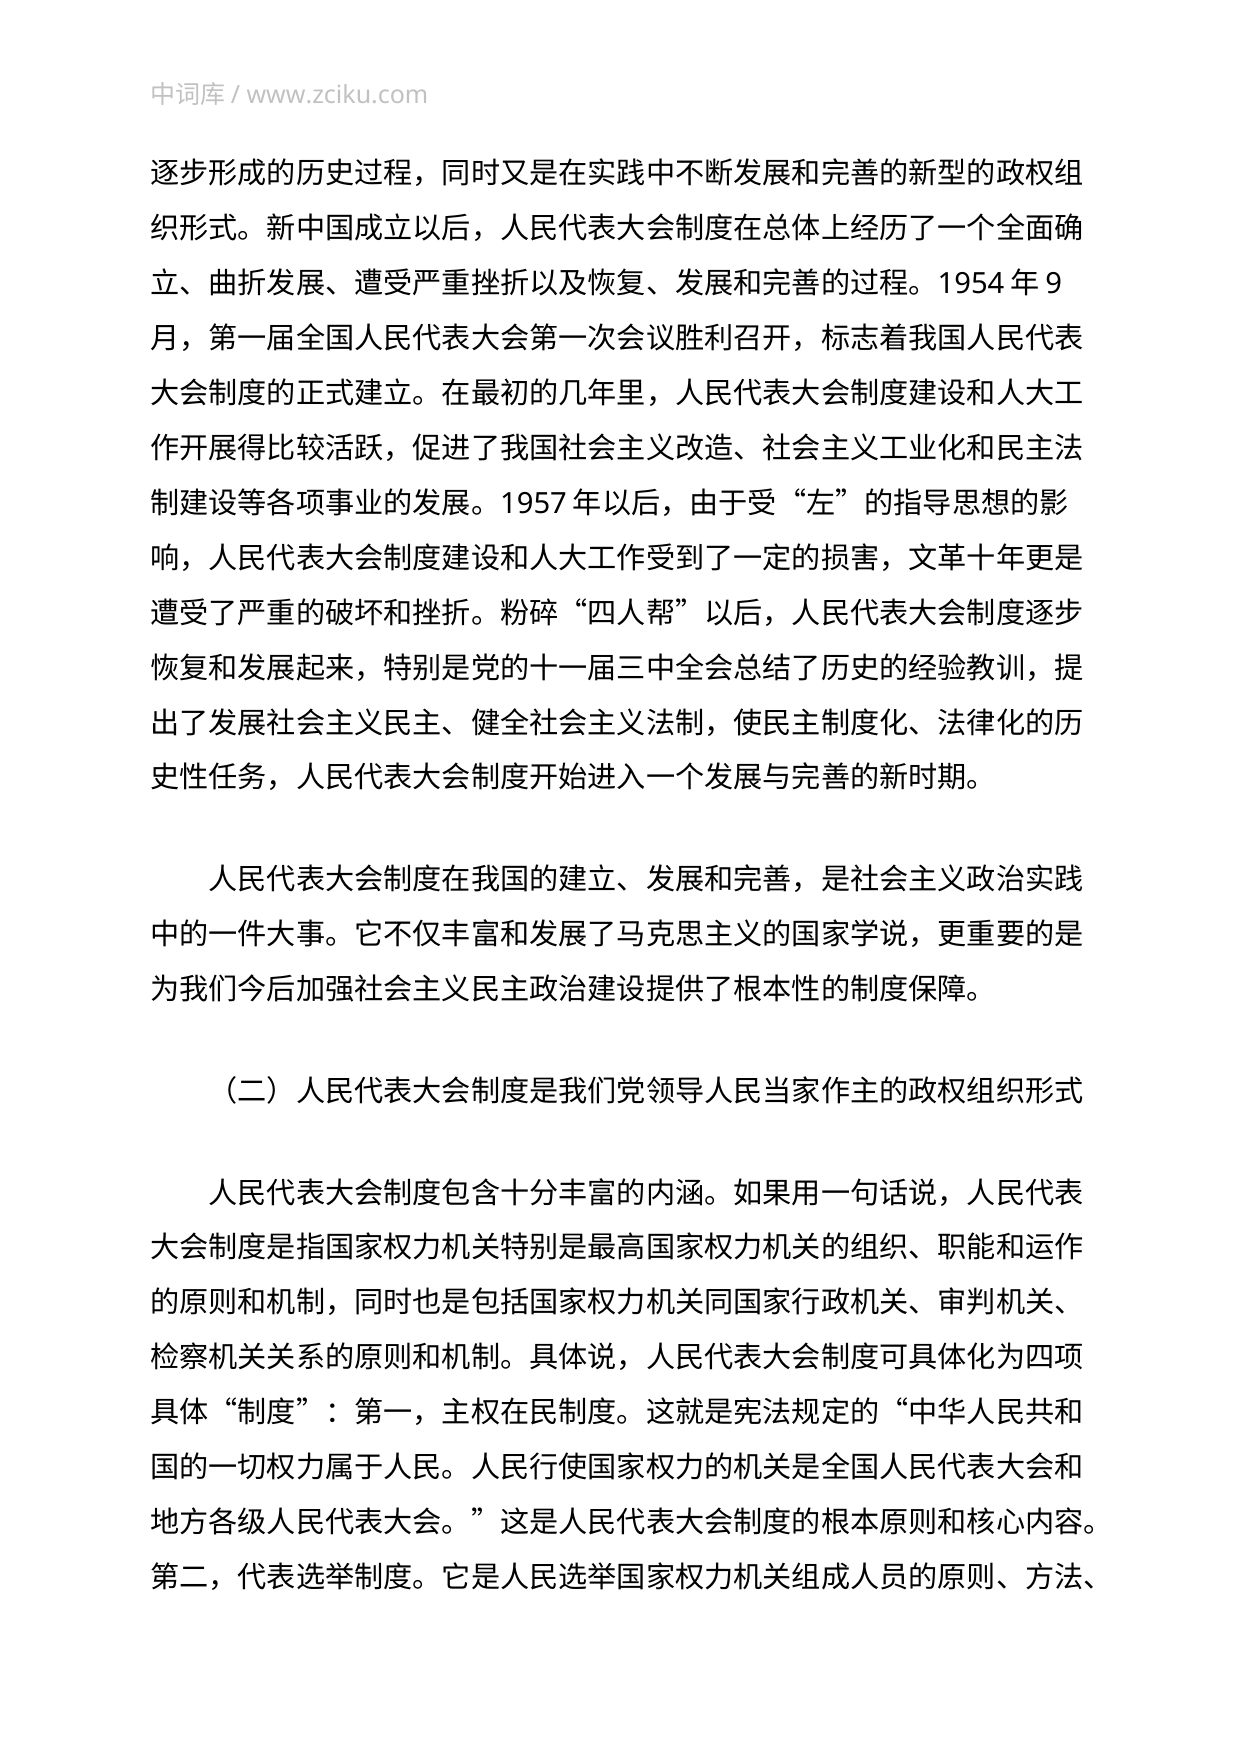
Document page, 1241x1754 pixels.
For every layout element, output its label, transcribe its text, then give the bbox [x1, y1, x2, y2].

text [150, 1169, 1090, 1596]
text 人民代表大会制度在我国的建立、发展和完善，是社会主义政治实践中的一件大事。它不仅丰富和发展了马克思主义的国家学说，更重要的是为我们今后加强社会主义民主政治建设提供了根本性的制度保障。 [150, 856, 1090, 1008]
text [150, 150, 1090, 796]
text （二）人民代表大会制度是我们党领导人民当家作主的政权组织形式 [150, 1067, 1090, 1110]
